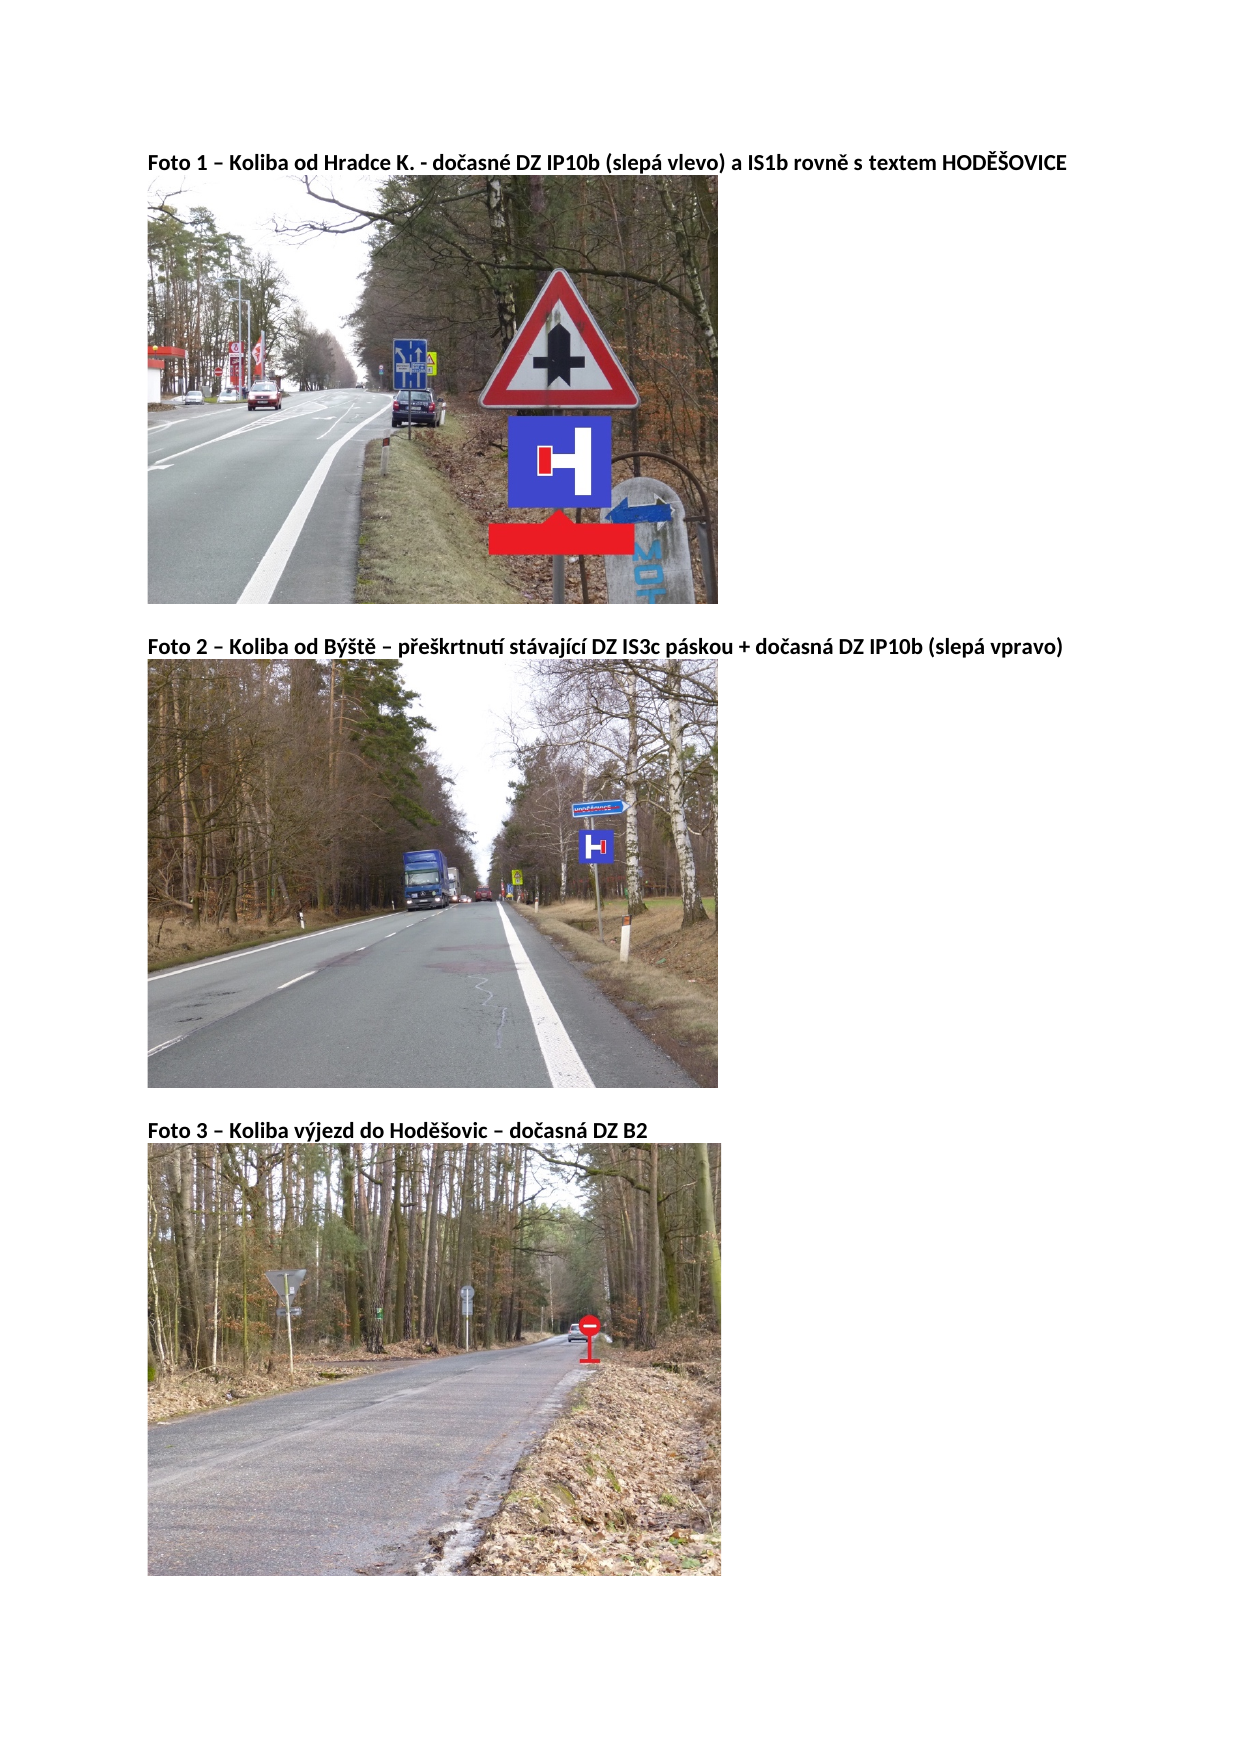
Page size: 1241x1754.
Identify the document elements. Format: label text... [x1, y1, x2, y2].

picture [147, 175, 718, 604]
text Foto 3 – Koliba výjezd do Hoděšovic – dočasná DZ B2 [148, 1116, 1093, 1144]
picture [147, 1143, 722, 1576]
text Foto 1 – Koliba od Hradce K. - dočasné DZ IP10b (slepá vlevo) a IS1b rovně s textem HODĚŠOVICE [148, 148, 1093, 176]
picture [147, 659, 718, 1088]
text Foto 2 – Koliba od Býště – přeškrtnutí stávající DZ IS3c páskou + dočasná DZ IP10b (slepá vpravo) [148, 632, 1093, 660]
